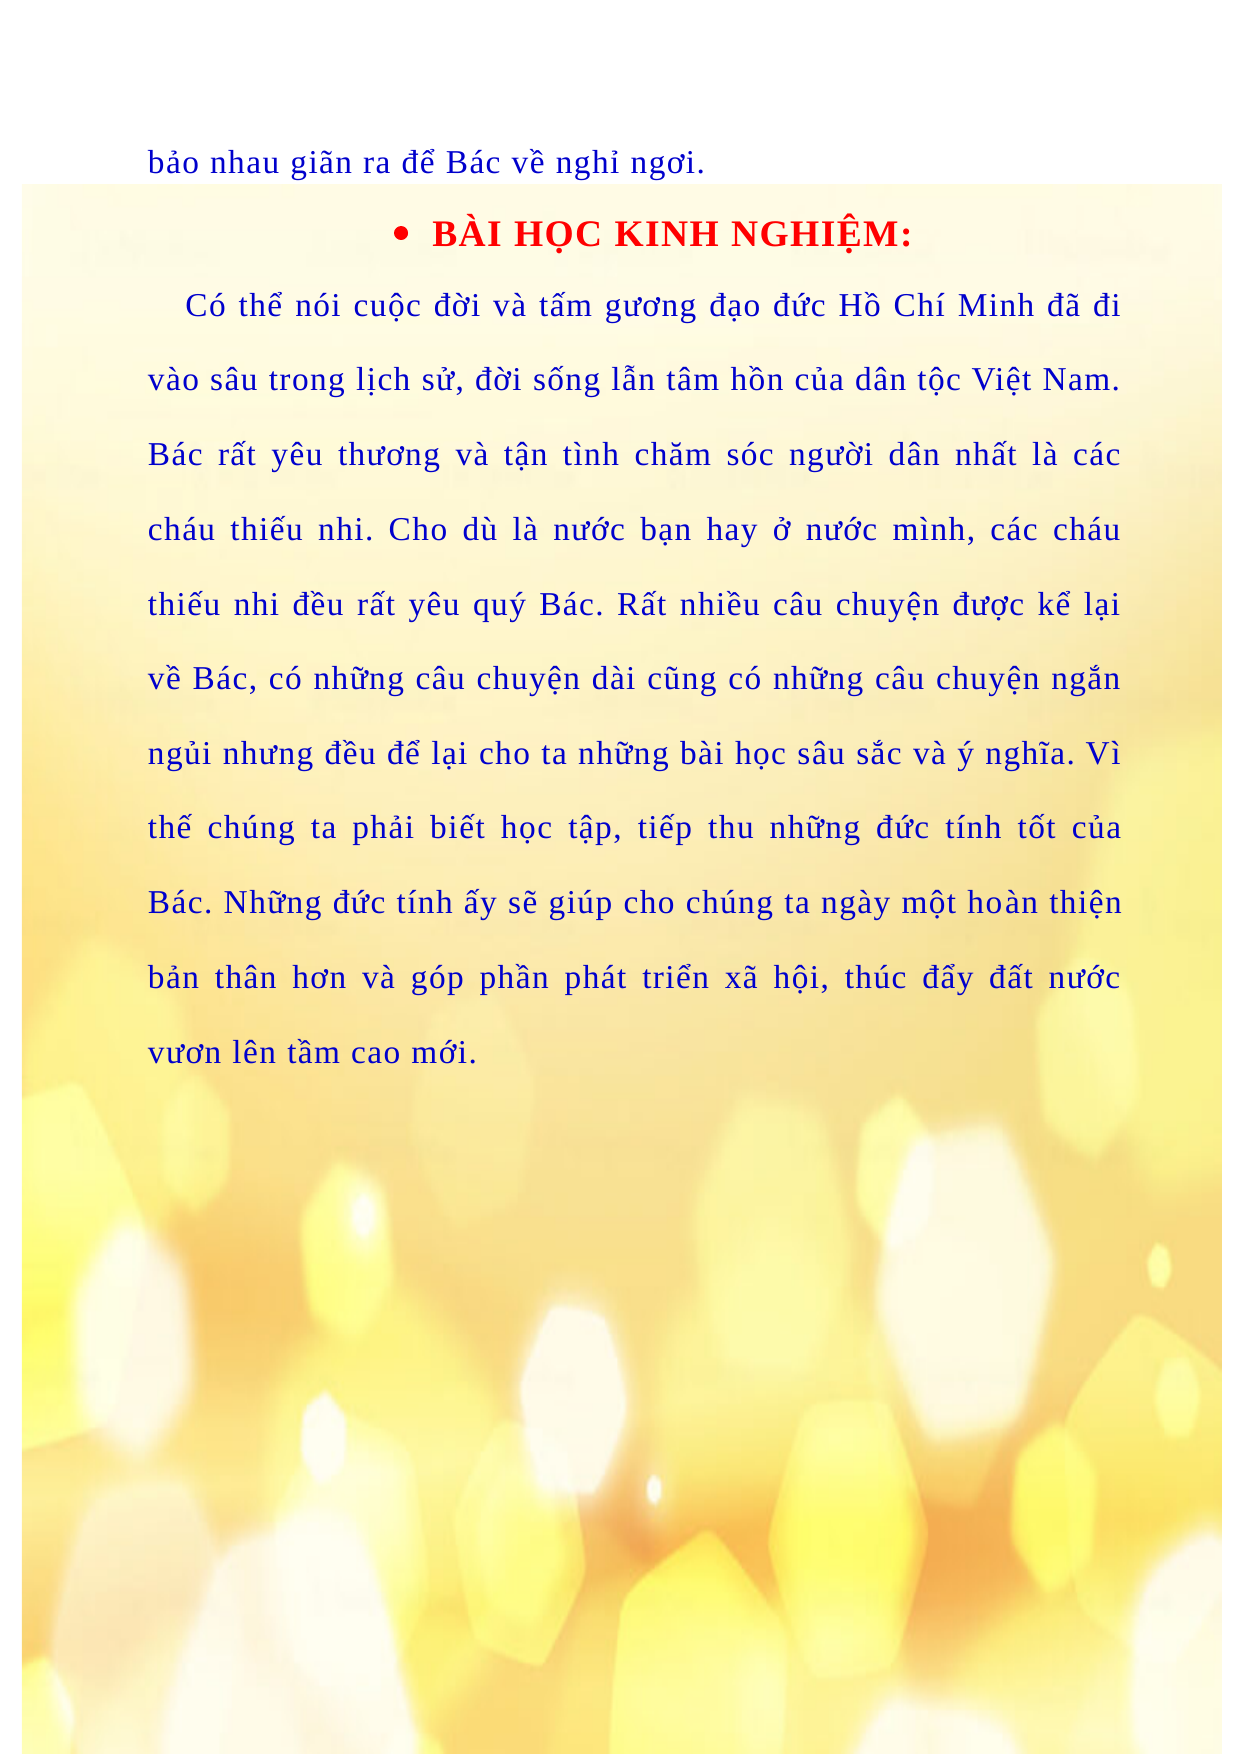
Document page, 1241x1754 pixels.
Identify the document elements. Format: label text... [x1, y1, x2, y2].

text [148, 129, 1122, 194]
text Có thể nói cuộc đời và tấm gương đạo đức Hồ Chí Minh đã đi vào sâu trong lịch sử, đời sống lẫn tâm hồn của dân tộc Việt Nam. Bác rất yêu thương và tận tình chăm sóc người dân nhất là các cháu thiếu nhi. Cho dù là nước bạn hay ở nước mình, các cháu thiếu nhi đều rất yêu quý Bác. Rất nhiều câu chuyện được kể lại về Bác, có những câu chuyện dài cũng có những câu chuyện ngắn ngủi nhưng đều để lại cho ta những bài học sâu sắc và ý nghĩa. Vì thế chúng ta phải biết học tập, tiếp thu những đức tính tốt của Bác. Những đức tính ấy sẽ giúp cho chúng ta ngày một hoàn thiện bản thân hơn và góp phần phát triển xã hội, thúc đẩy đất nước vươn lên tầm cao mới. [148, 272, 1122, 1083]
list BÀI HỌC KINH NGHIỆM: [185, 200, 1122, 265]
picture [21, 184, 1222, 1754]
